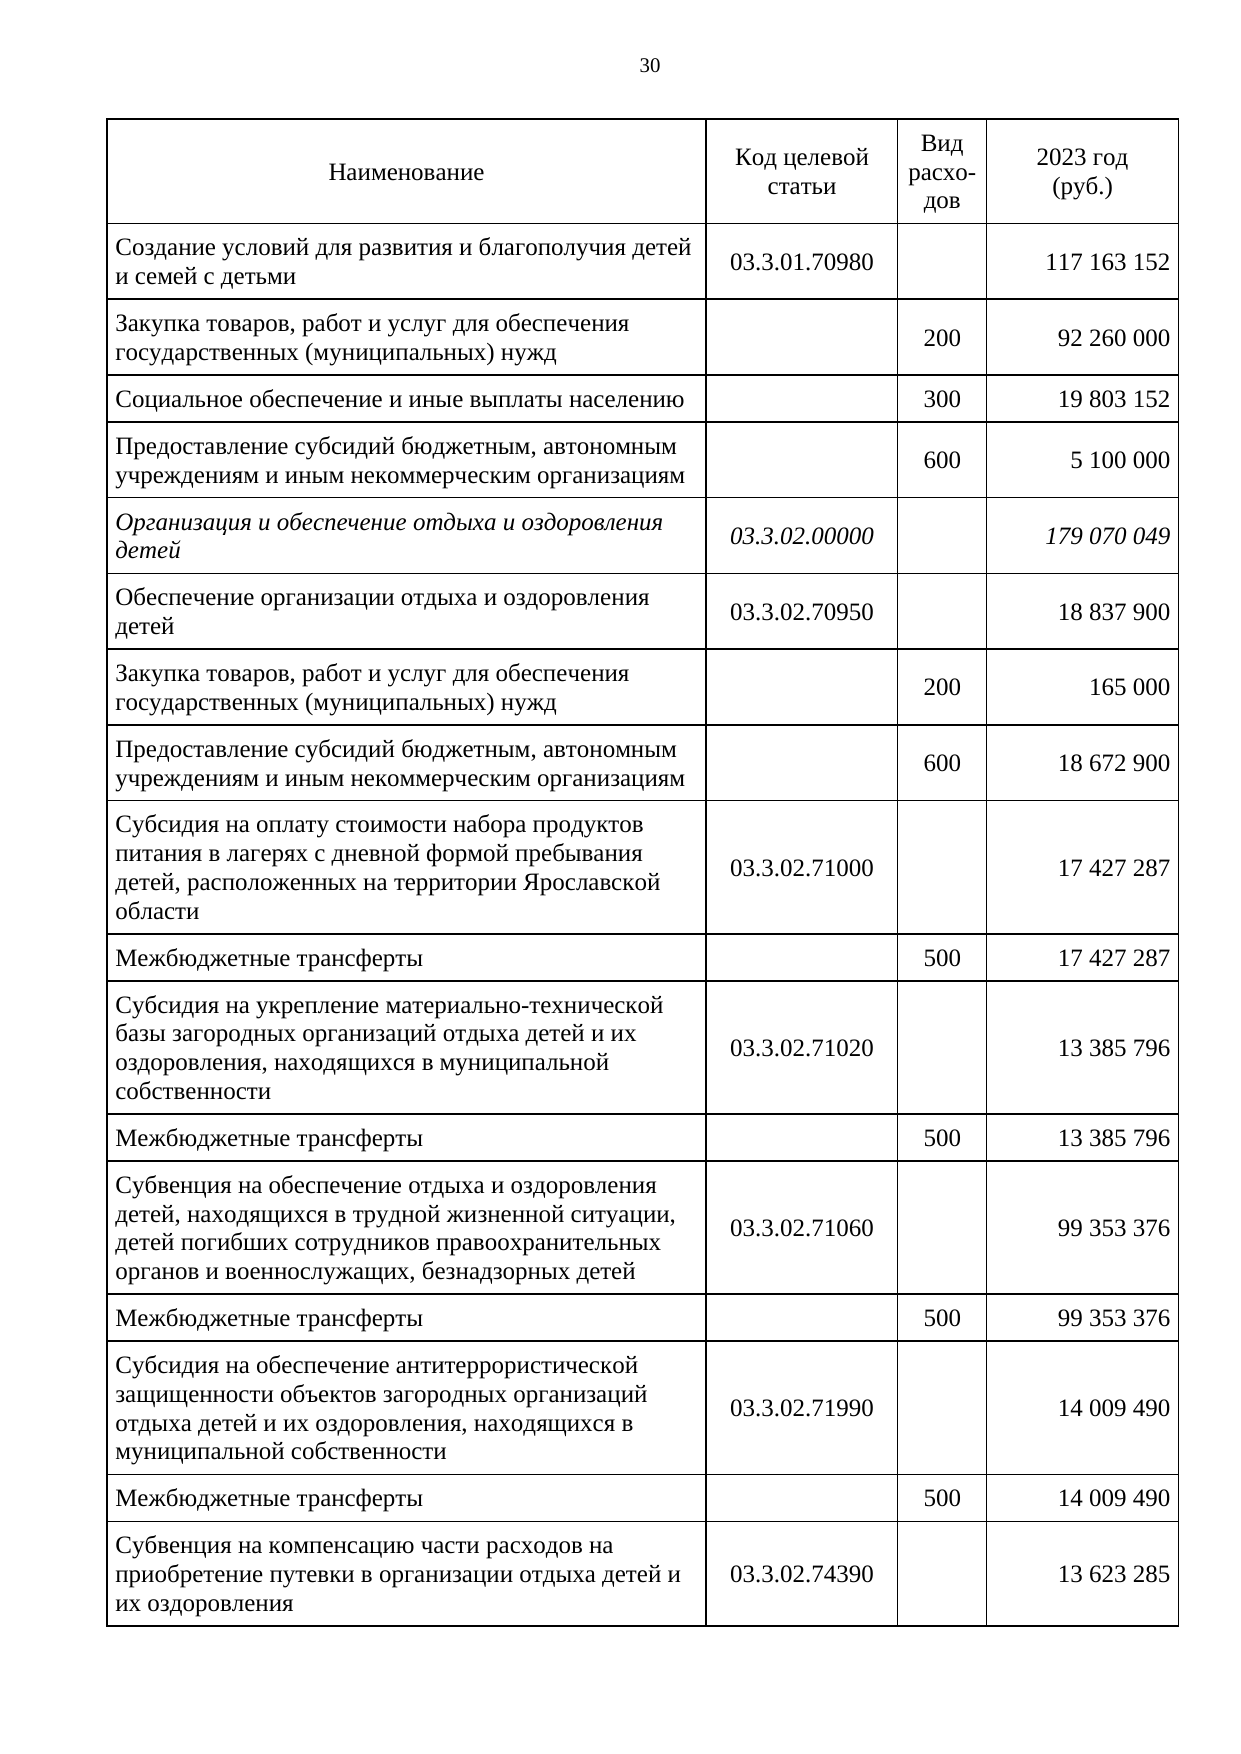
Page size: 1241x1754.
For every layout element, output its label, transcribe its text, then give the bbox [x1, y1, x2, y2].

table_cell [707, 1295, 897, 1340]
table_cell Предоставление субсидий бюджетным, автономным учреждениям и иным некоммерческим организациям [108, 726, 705, 800]
table_cell Межбюджетные трансферты [108, 1475, 705, 1521]
table_cell 600 [898, 423, 986, 497]
table_cell [898, 982, 986, 1113]
table_cell [898, 498, 986, 572]
table_cell Организация и обеспечение отдыха и оздоровления детей [108, 498, 705, 572]
table_header Наименование [108, 120, 705, 223]
table_cell 14 009 490 [987, 1475, 1178, 1521]
table_cell 03.3.02.70950 [707, 574, 897, 648]
table_cell Субвенция на обеспечение отдыха и оздоровления детей, находящихся в трудной жизненной ситуации, детей погибших сотрудников правоохранительных органов и военнослужащих, безнадзорных детей [108, 1162, 705, 1293]
table_cell [707, 300, 897, 374]
table_cell [898, 1162, 986, 1293]
table_cell [707, 726, 897, 800]
table_cell 200 [898, 650, 986, 724]
table_cell 03.3.02.71020 [707, 982, 897, 1113]
table_cell Закупка товаров, работ и услуг для обеспечения государственных (муниципальных) нужд [108, 300, 705, 374]
table_cell 500 [898, 1115, 986, 1160]
table_cell Межбюджетные трансферты [108, 1295, 705, 1340]
table_cell 600 [898, 726, 986, 800]
table_cell 5 100 000 [987, 423, 1178, 497]
table_cell [707, 376, 897, 421]
table_cell 117 163 152 [987, 224, 1178, 298]
table_cell 13 385 796 [987, 1115, 1178, 1160]
table_cell 14 009 490 [987, 1342, 1178, 1473]
table_cell Субсидия на укрепление материально-технической базы загородных организаций отдыха детей и их оздоровления, находящихся в муниципальной собственности [108, 982, 705, 1113]
table_cell 18 672 900 [987, 726, 1178, 800]
table_cell 200 [898, 300, 986, 374]
table_cell 03.3.02.71990 [707, 1342, 897, 1473]
table_cell 179 070 049 [987, 498, 1178, 572]
table_cell 500 [898, 1295, 986, 1340]
table_cell [707, 1475, 897, 1521]
table_cell 19 803 152 [987, 376, 1178, 421]
table_cell 03.3.01.70980 [707, 224, 897, 298]
table_cell [707, 935, 897, 980]
table_cell Обеспечение организации отдыха и оздоровления детей [108, 574, 705, 648]
table_cell Субсидия на обеспечение антитеррористической защищенности объектов загородных организаций отдыха детей и их оздоровления, находящихся в муниципальной собственности [108, 1342, 705, 1473]
table_cell [707, 1115, 897, 1160]
table_cell 92 260 000 [987, 300, 1178, 374]
table_cell 13 623 285 [987, 1522, 1178, 1625]
table_cell 500 [898, 1475, 986, 1521]
table_cell Закупка товаров, работ и услуг для обеспечения государственных (муниципальных) нужд [108, 650, 705, 724]
table_header Вид расхо-дов [898, 120, 986, 223]
table_cell 13 385 796 [987, 982, 1178, 1113]
table_cell 300 [898, 376, 986, 421]
table_cell [898, 574, 986, 648]
table_cell 99 353 376 [987, 1295, 1178, 1340]
table_cell 18 837 900 [987, 574, 1178, 648]
table_cell 03.3.02.71060 [707, 1162, 897, 1293]
table_cell [707, 650, 897, 724]
table_cell Социальное обеспечение и иные выплаты населению [108, 376, 705, 421]
table_cell Субсидия на оплату стоимости набора продуктов питания в лагерях с дневной формой пребывания детей, расположенных на территории Ярославской области [108, 801, 705, 933]
table_cell [707, 423, 897, 497]
table_cell 03.3.02.00000 [707, 498, 897, 572]
table_cell 165 000 [987, 650, 1178, 724]
table_cell 03.3.02.74390 [707, 1522, 897, 1625]
table_cell Межбюджетные трансферты [108, 935, 705, 980]
table_cell Предоставление субсидий бюджетным, автономным учреждениям и иным некоммерческим организациям [108, 423, 705, 497]
table_cell 17 427 287 [987, 801, 1178, 933]
table_cell [898, 801, 986, 933]
table_cell Межбюджетные трансферты [108, 1115, 705, 1160]
table_cell 17 427 287 [987, 935, 1178, 980]
table_cell [898, 1522, 986, 1625]
table_cell 03.3.02.71000 [707, 801, 897, 933]
table_cell Создание условий для развития и благополучия детей и семей с детьми [108, 224, 705, 298]
table_cell 99 353 376 [987, 1162, 1178, 1293]
table_cell Субвенция на компенсацию части расходов на приобретение путевки в организации отдыха детей и их оздоровления [108, 1522, 705, 1625]
table_header 2023 год (руб.) [987, 120, 1178, 223]
table_cell [898, 1342, 986, 1473]
table_cell 500 [898, 935, 986, 980]
table_cell [898, 224, 986, 298]
table_header Код целевой статьи [707, 120, 897, 223]
